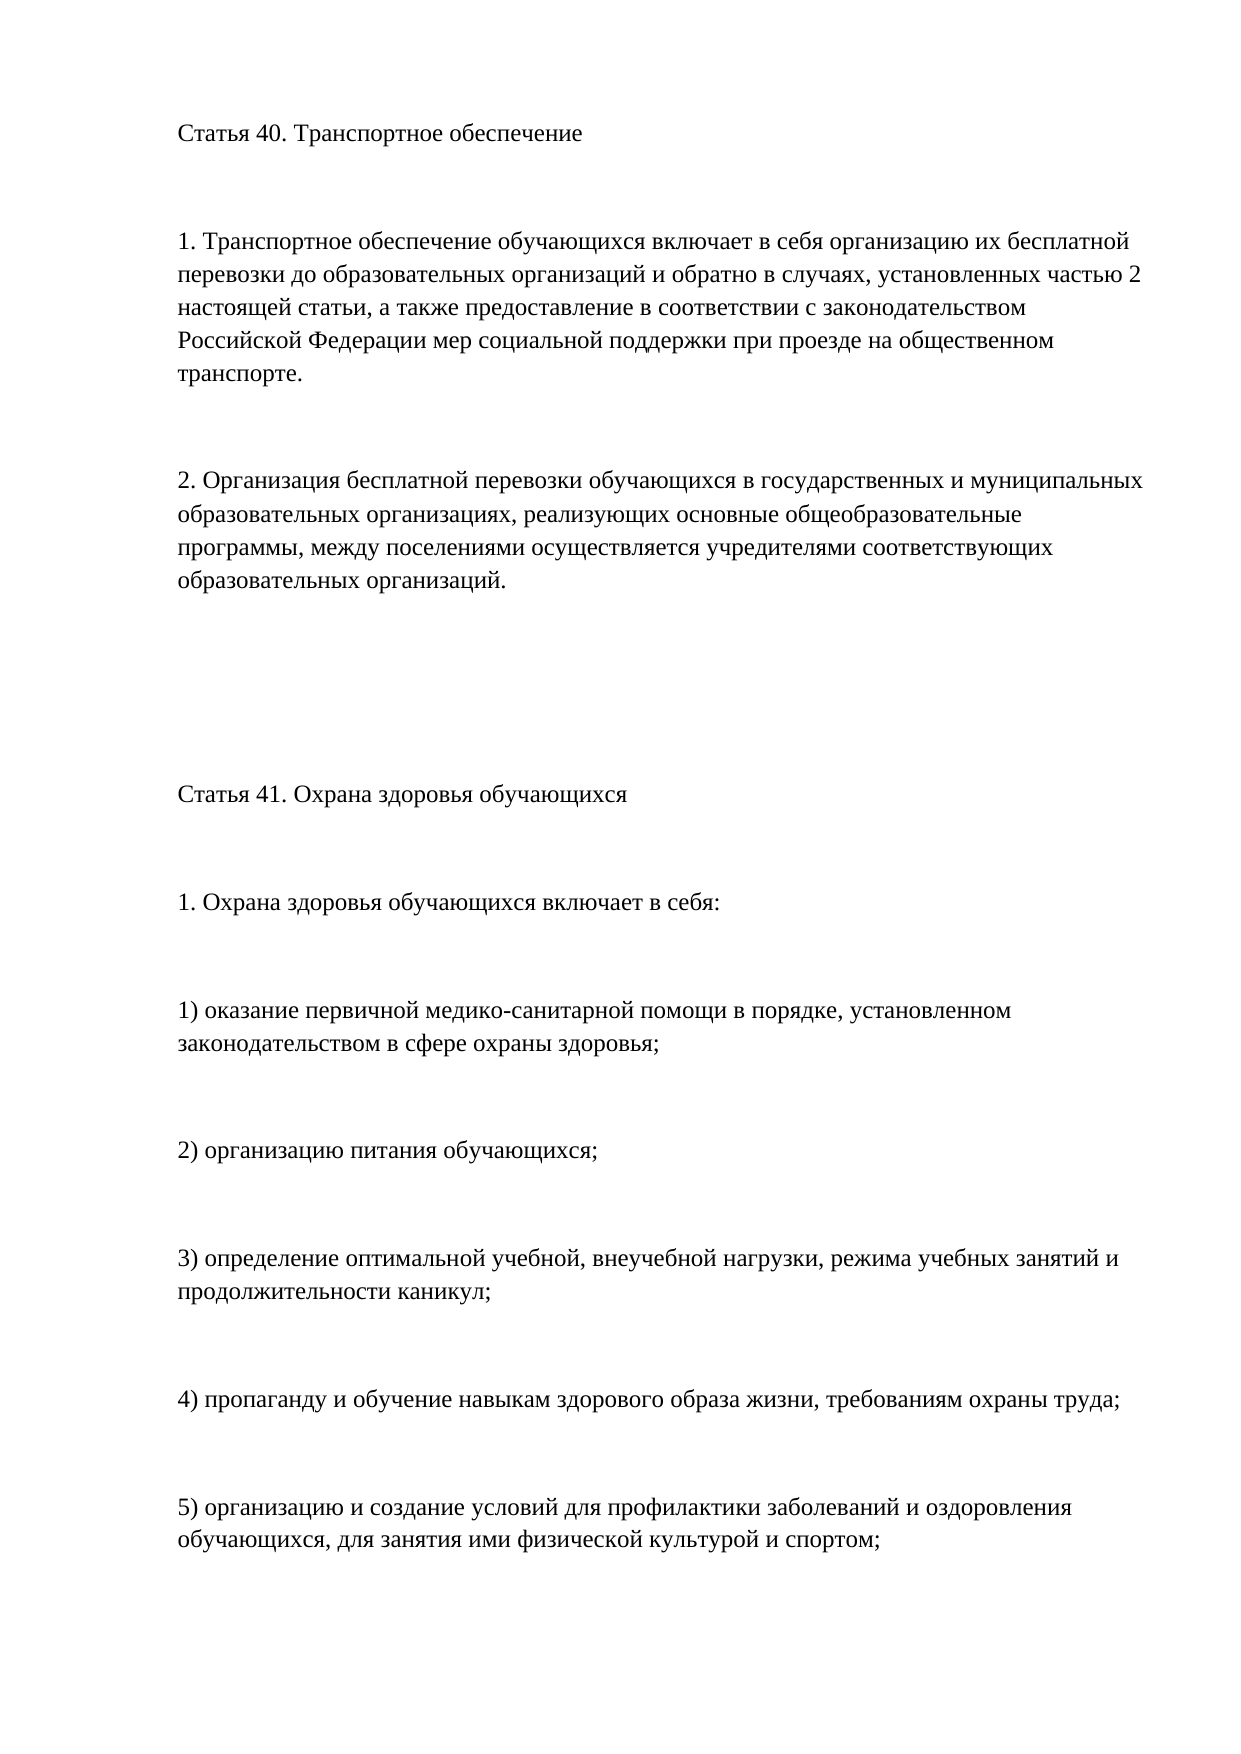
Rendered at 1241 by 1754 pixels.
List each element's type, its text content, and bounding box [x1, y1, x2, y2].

text 1. Охрана здоровья обучающихся включает в себя: [177, 887, 1152, 916]
text Статья 41. Охрана здоровья обучающихся [177, 779, 1152, 808]
text 2) организацию питания обучающихся; [177, 1135, 1152, 1164]
text 4) пропаганду и обучение навыкам здорового образа жизни, требованиям охраны труда; [177, 1384, 1152, 1413]
text 2. Организация бесплатной перевозки обучающихся в государственных и муниципальных образовательных организациях, реализующих основные общеобразовательные программы, между поселениями осуществляется учредителями соответствующих образовательных организаций. [177, 466, 1152, 593]
text Статья 40. Транспортное обеспечение [177, 118, 1152, 147]
text 1. Транспортное обеспечение обучающихся включает в себя организацию их бесплатной перевозки до образовательных организаций и обратно в случаях, установленных частью 2 настоящей статьи, а также предоставление в соответствии с законодательством Российской Федерации мер социальной поддержки при проезде на общественном транспорте. [177, 226, 1152, 387]
text 5) организацию и создание условий для профилактики заболеваний и оздоровления обучающихся, для занятия ими физической культурой и спортом; [177, 1492, 1152, 1553]
text 3) определение оптимальной учебной, внеучебной нагрузки, режима учебных занятий и продолжительности каникул; [177, 1243, 1152, 1305]
text 1) оказание первичной медико-санитарной помощи в порядке, установленном законодательством в сфере охраны здоровья; [177, 995, 1152, 1056]
